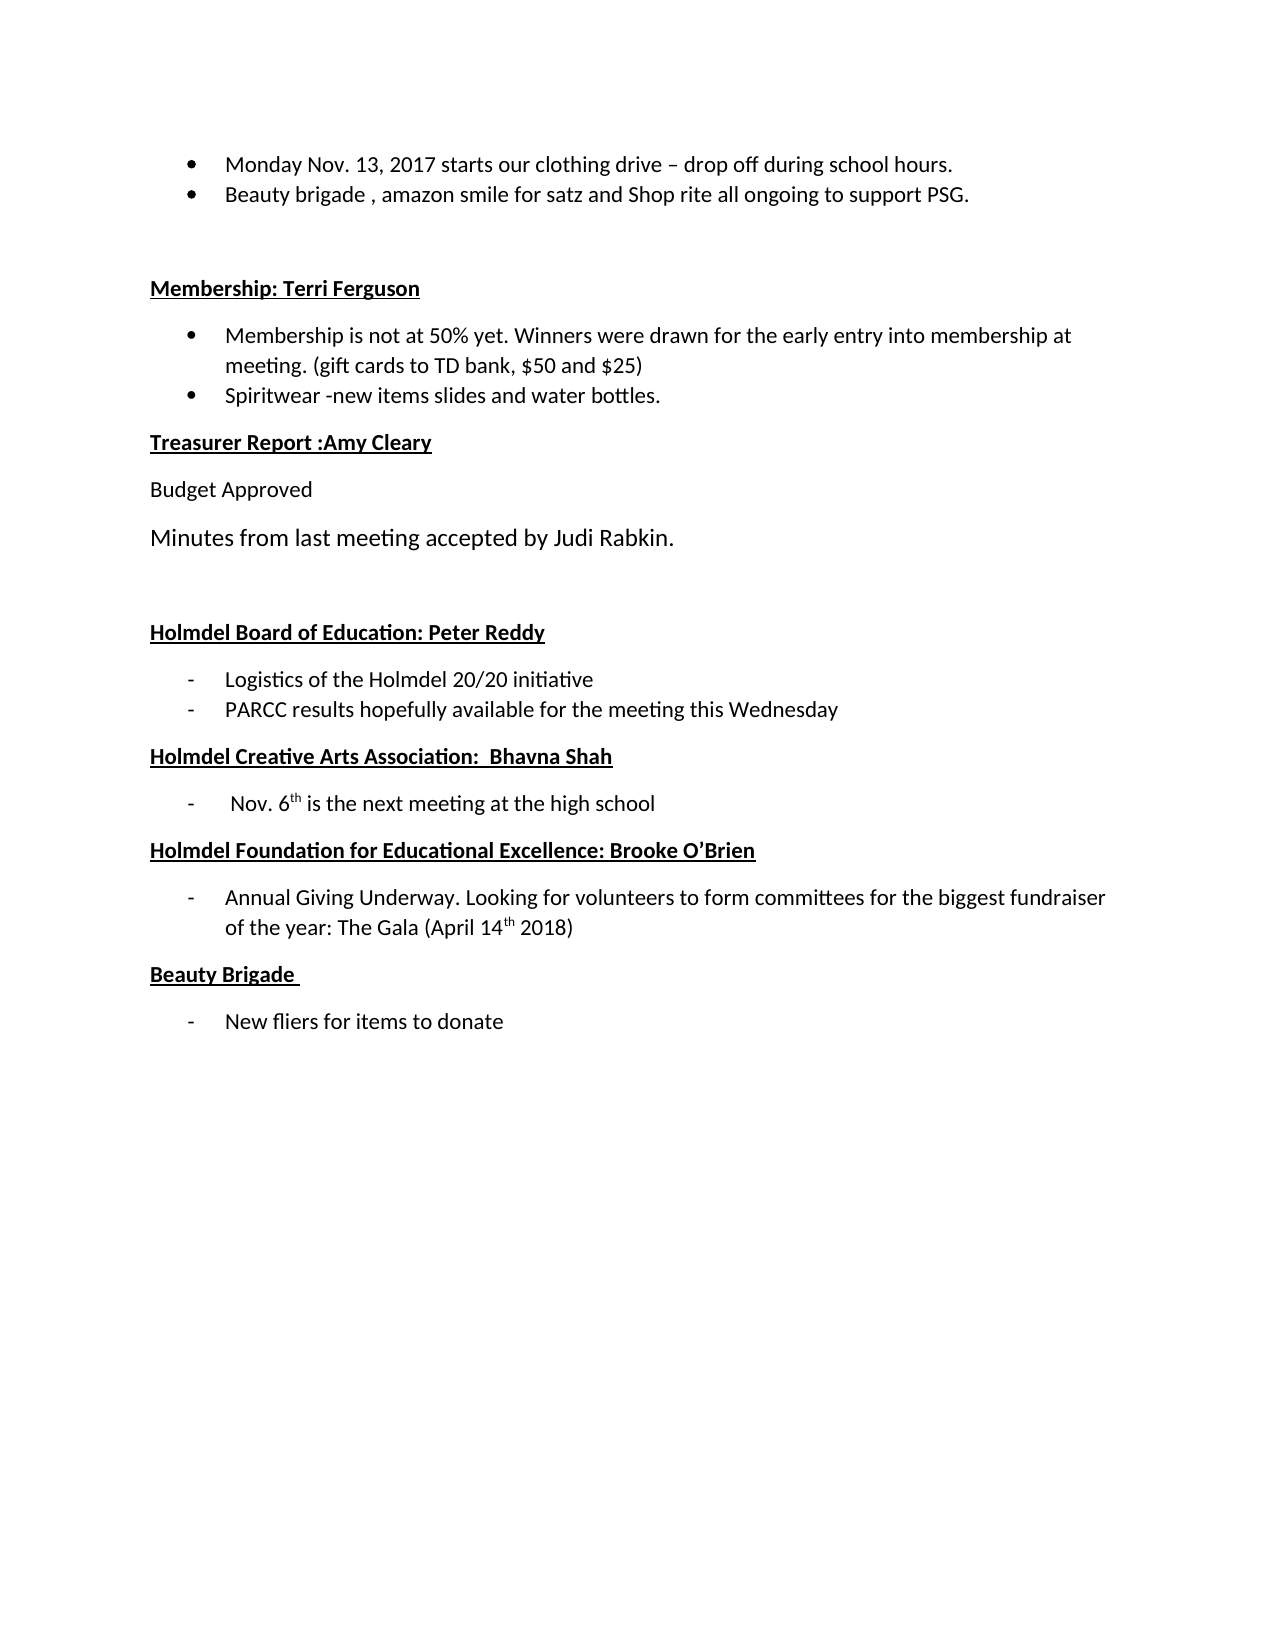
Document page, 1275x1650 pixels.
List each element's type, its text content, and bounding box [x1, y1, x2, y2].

text Holmdel Creative Arts Association: Bhavna Shah [150, 742, 1125, 770]
list Logistics of the Holmdel 20/20 initiative [187, 665, 1125, 693]
text Minutes from last meeting accepted by Judi Rabkin. [150, 522, 1125, 552]
text Holmdel Board of Education: Peter Reddy [150, 618, 1125, 646]
text Holmdel Foundation for Educational Excellence: Brooke O’Brien [150, 836, 1125, 864]
list Nov. 6th is the next meeting at the high school [187, 789, 1125, 817]
list Annual Giving Underway. Looking for volunteers to form committees for the biggest fundraiser of the year: The Gala (April 14th 2018) [187, 883, 1125, 941]
text Membership: Terri Ferguson [150, 274, 1125, 302]
list Beauty brigade , amazon smile for satz and Shop rite all ongoing to support PSG. [187, 180, 1125, 208]
text Beauty Brigade [150, 960, 1125, 988]
list Monday Nov. 13, 2017 starts our clothing drive – drop off during school hours. [187, 150, 1125, 178]
text Budget Approved [150, 475, 1125, 503]
list Membership is not at 50% yet. Winners were drawn for the early entry into membership at meeting. (gift cards to TD bank, $50 and $25) [187, 321, 1125, 379]
list Spiritwear -new items slides and water bottles. [187, 381, 1125, 409]
list New fliers for items to donate [187, 1007, 1125, 1035]
list PARCC results hopefully available for the meeting this Wednesday [187, 695, 1125, 723]
text Treasurer Report :Amy Cleary [150, 428, 1125, 456]
